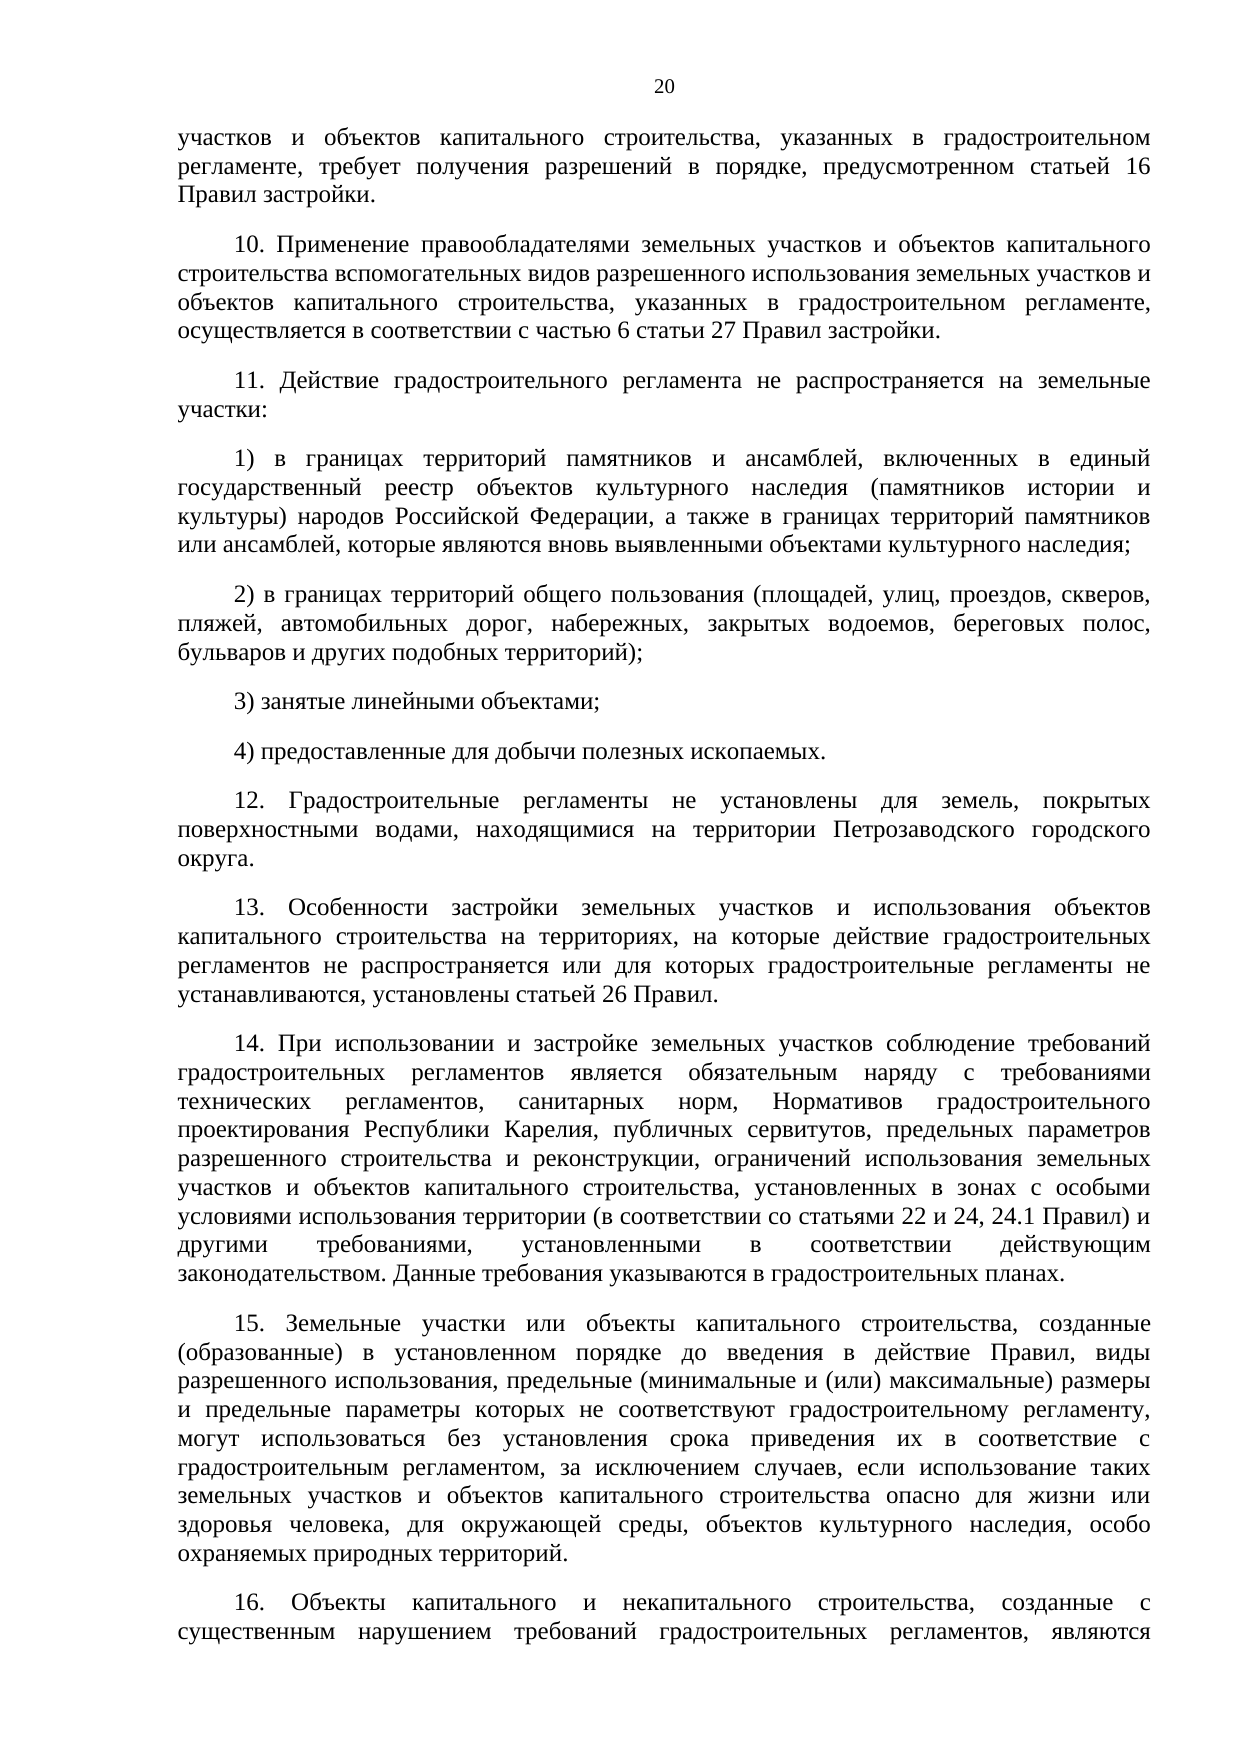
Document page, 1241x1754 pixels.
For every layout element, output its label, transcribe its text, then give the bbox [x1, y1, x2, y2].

text 3) занятые линейными объектами; [177, 686, 1152, 715]
text 1) в границах территорий памятников и ансамблей, включенных в единый государственный реестр объектов культурного наследия (памятников истории и культуры) народов Российской Федерации, а также в границах территорий памятников или ансамблей, которые являются вновь выявленными объектами культурного наследия; [177, 443, 1152, 558]
text 13. Особенности застройки земельных участков и использования объектов капитального строительства на территориях, на которые действие градостроительных регламентов не распространяется или для которых градостроительные регламенты не устанавливаются, установлены статьей 26 Правил. [177, 892, 1152, 1007]
text 14. При использовании и застройке земельных участков соблюдение требований градостроительных регламентов является обязательным наряду с требованиями технических регламентов, санитарных норм, Нормативов градостроительного проектирования Республики Карелия, публичных сервитутов, предельных параметров разрешенного строительства и реконструкции, ограничений использования земельных участков и объектов капитального строительства, установленных в зонах с особыми условиями использования территории (в соответствии со статьями 22 и 24, 24.1 Правил) и другими требованиями, установленными в соответствии действующим законодательством. Данные требования указываются в градостроительных планах. [177, 1028, 1152, 1287]
text 2) в границах территорий общего пользования (площадей, улиц, проездов, скверов, пляжей, автомобильных дорог, набережных, закрытых водоемов, береговых полос, бульваров и других подобных территорий); [177, 579, 1152, 665]
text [177, 1587, 1152, 1645]
text 15. Земельные участки или объекты капитального строительства, созданные (образованные) в установленном порядке до введения в действие Правил, виды разрешенного использования, предельные (минимальные и (или) максимальные) размеры и предельные параметры которых не соответствуют градостроительному регламенту, могут использоваться без установления срока приведения их в соответствие с градостроительным регламентом, за исключением случаев, если использование таких земельных участков и объектов капитального строительства опасно для жизни или здоровья человека, для окружающей среды, объектов культурного наследия, особо охраняемых природных территорий. [177, 1308, 1152, 1567]
text 12. Градостроительные регламенты не установлены для земель, покрытых поверхностными водами, находящимися на территории Петрозаводского городского округа. [177, 785, 1152, 872]
text 4) предоставленные для добычи полезных ископаемых. [177, 736, 1152, 764]
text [177, 122, 1152, 208]
text 11. Действие градостроительного регламента не распространяется на земельные участки: [177, 365, 1152, 422]
text 10. Применение правообладателями земельных участков и объектов капитального строительства вспомогательных видов разрешенного использования земельных участков и объектов капитального строительства, указанных в градостроительном регламенте, осуществляется в соответствии с частью 6 статьи 27 Правил застройки. [177, 229, 1152, 344]
